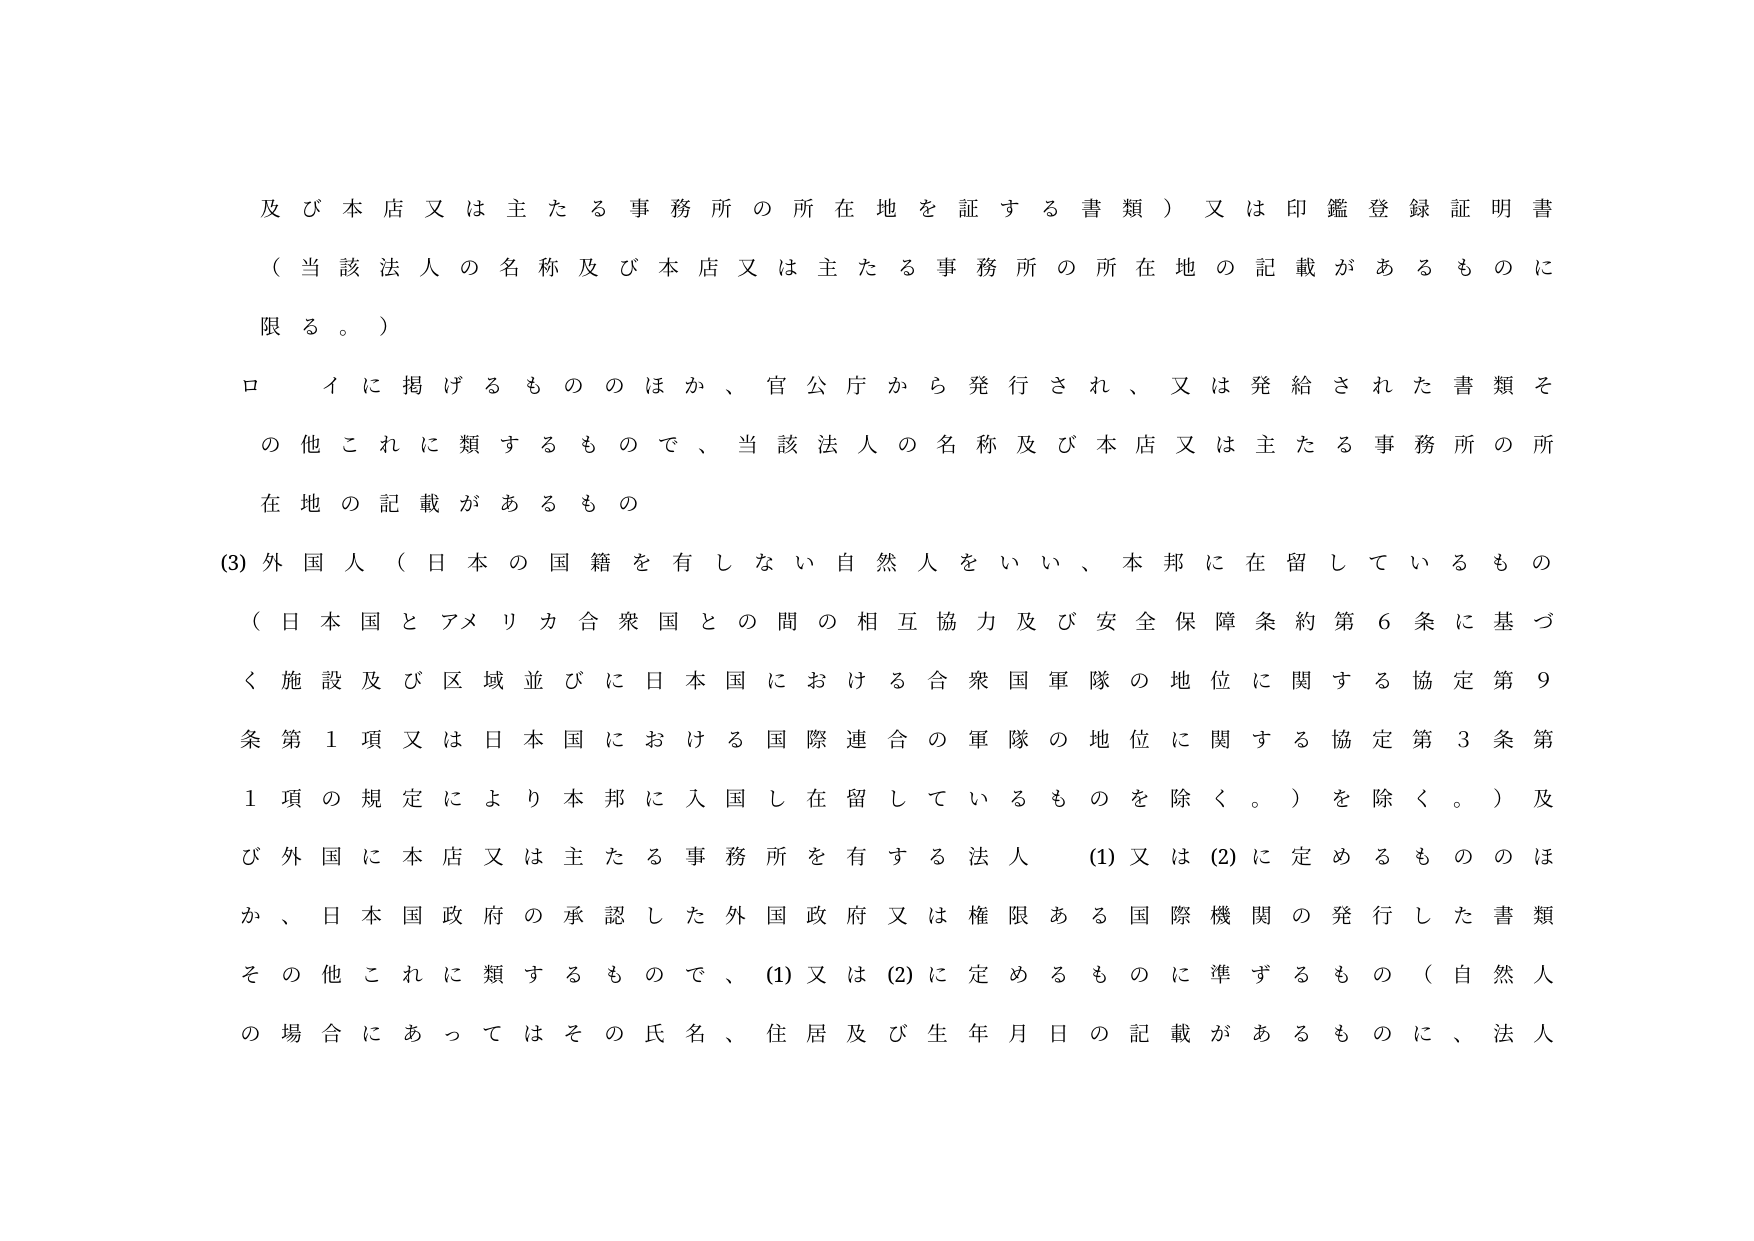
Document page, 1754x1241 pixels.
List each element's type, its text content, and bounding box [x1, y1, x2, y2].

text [201, 532, 1573, 1062]
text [221, 178, 1573, 355]
text ロ イに掲げるもののほか、官公庁から発行され、又は発給された書類その他これに類するもので、当該法人の名称及び本店又は主たる事務所の所在地の記載があるもの [221, 355, 1573, 532]
